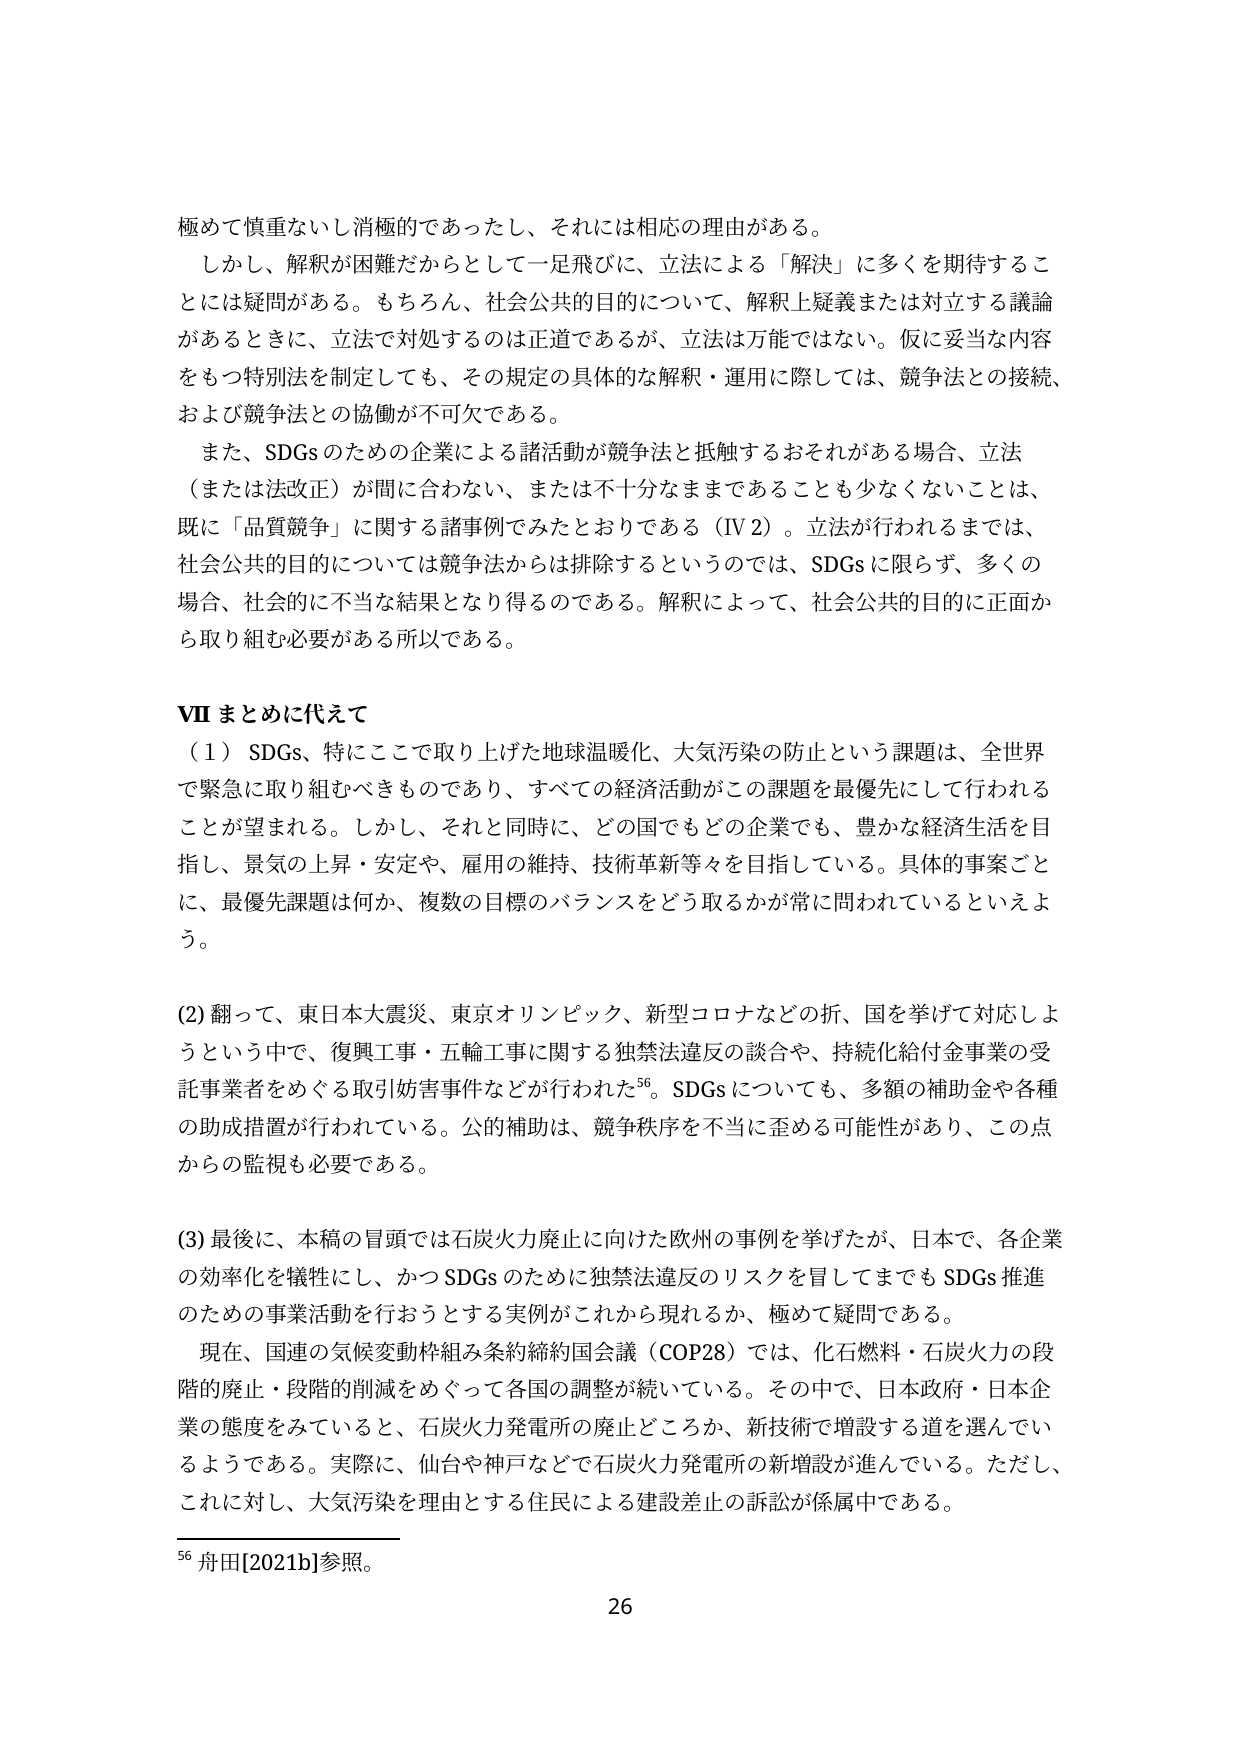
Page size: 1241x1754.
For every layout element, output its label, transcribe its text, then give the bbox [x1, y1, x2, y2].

text しかし、解釈が困難だからとして一足飛びに、立法による「解決」に多くを期待することには疑問がある。もちろん、社会公共的目的について、解釈上疑義または対立する議論があるときに、立法で対処するのは正道であるが、立法は万能ではない。仮に妥当な内容をもつ特別法を制定しても、その規定の具体的な解釈・運用に際しては、競争法との接続、および競争法との協働が不可欠である。 [177, 244, 1063, 432]
text 現在、国連の気候変動枠組み条約締約国会議（COP28）では、化石燃料・石炭火力の段階的廃止・段階的削減をめぐって各国の調整が続いている。その中で、日本政府・日本企業の態度をみていると、石炭火力発電所の廃止どころか、新技術で増設する道を選んでいるようである。実際に、仙台や神戸などで石炭火力発電所の新増設が進んでいる。ただし、これに対し、大気汚染を理由とする住民による建設差止の訴訟が係属中である。 [177, 1332, 1063, 1519]
text （１） SDGs、特にここで取り上げた地球温暖化、大気汚染の防止という課題は、全世界で緊急に取り組むべきものであり、すべての経済活動がこの課題を最優先にして行われることが望まれる。しかし、それと同時に、どの国でもどの企業でも、豊かな経済生活を目指し、景気の上昇・安定や、雇用の維持、技術革新等々を目指している。具体的事案ごとに、最優先課題は何か、複数の目標のバランスをどう取るかが常に問われているといえよう。 [177, 732, 1063, 957]
text また、SDGsのための企業による諸活動が競争法と抵触するおそれがある場合、立法（または法改正）が間に合わない、または不十分なままであることも少なくないことは、既に「品質競争」に関する諸事例でみたとおりである（Ⅳ2）。立法が行われるまでは、社会公共的目的については競争法からは排除するというのでは、SDGsに限らず、多くの場合、社会的に不当な結果となり得るのである。解釈によって、社会公共的目的に正面から取り組む必要がある所以である。 [177, 432, 1063, 657]
subtitle Ⅶ まとめに代えて [177, 694, 1063, 732]
text (3) 最後に、本稿の冒頭では石炭火力廃止に向けた欧州の事例を挙げたが、日本で、各企業の効率化を犠牲にし、かつSDGsのために独禁法違反のリスクを冒してまでもSDGs推進のための事業活動を行おうとする実例がこれから現れるか、極めて疑問である。 [177, 1219, 1063, 1332]
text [177, 207, 1063, 244]
text (2) 翻って、東日本大震災、東京オリンピック、新型コロナなどの折、国を挙げて対応しようという中で、復興工事・五輪工事に関する独禁法違反の談合や、持続化給付金事業の受託事業者をめぐる取引妨害事件などが行われた。SDGsについても、多額の補助金や各種の助成措置が行われている。公的補助は、競争秩序を不当に歪める可能性があり、この点からの監視も必要である。 [177, 994, 1063, 1182]
